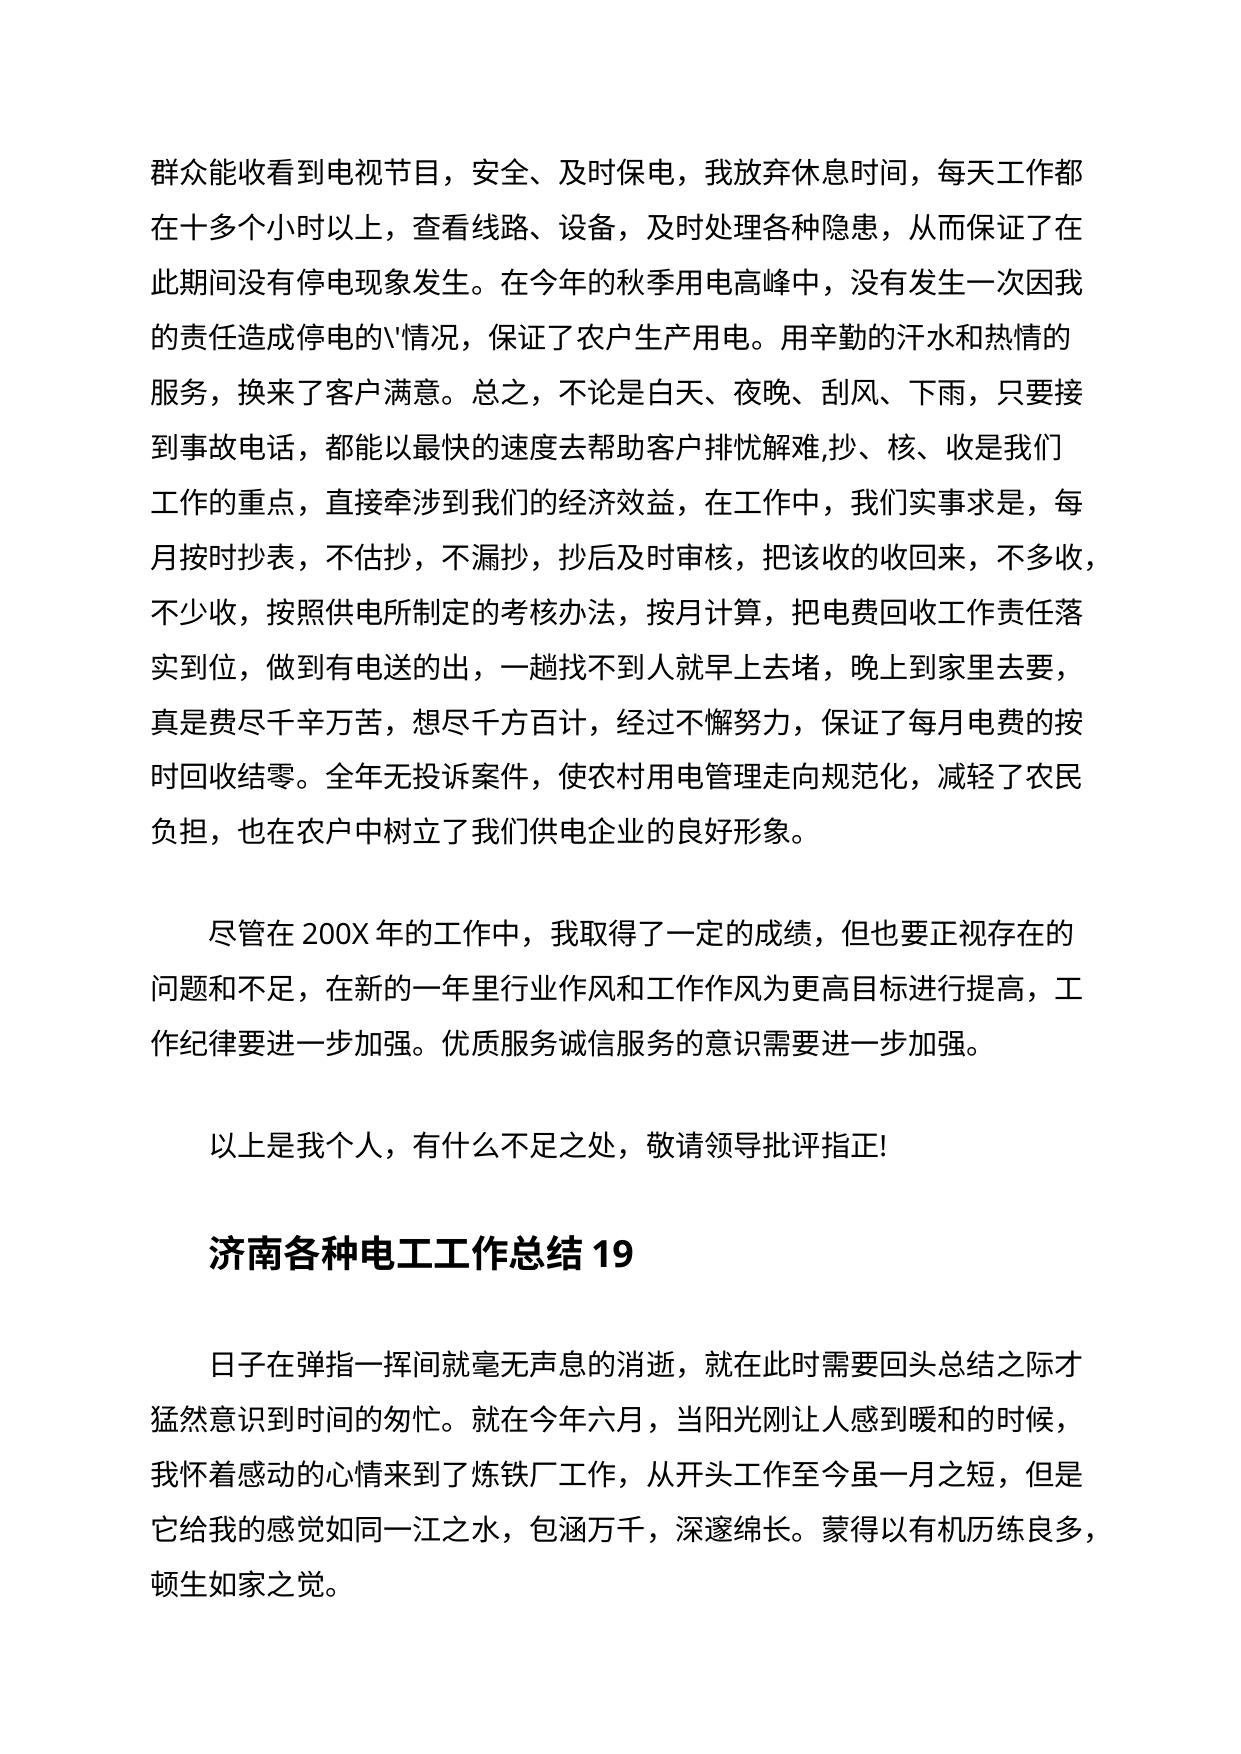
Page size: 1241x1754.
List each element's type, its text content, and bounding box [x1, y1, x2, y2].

text 济南各种电工工作总结19 [150, 1224, 1090, 1279]
text 尽管在200X年的工作中，我取得了一定的成绩，但也要正视存在的问题和不足，在新的一年里行业作风和工作作风为更高目标进行提高，工作纪律要进一步加强。优质服务诚信服务的意识需要进一步加强。 [150, 911, 1090, 1063]
text 以上是我个人，有什么不足之处，敬请领导批评指正! [150, 1122, 1090, 1165]
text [150, 150, 1090, 851]
text 日子在弹指一挥间就毫无声息的消逝，就在此时需要回头总结之际才猛然意识到时间的匆忙。就在今年六月，当阳光刚让人感到暖和的时候，我怀着感动的心情来到了炼铁厂工作，从开头工作至今虽一月之短，但是它给我的感觉如同一江之水，包涵万千，深邃绵长。蒙得以有机历练良多，顿生如家之觉。 [150, 1342, 1090, 1604]
